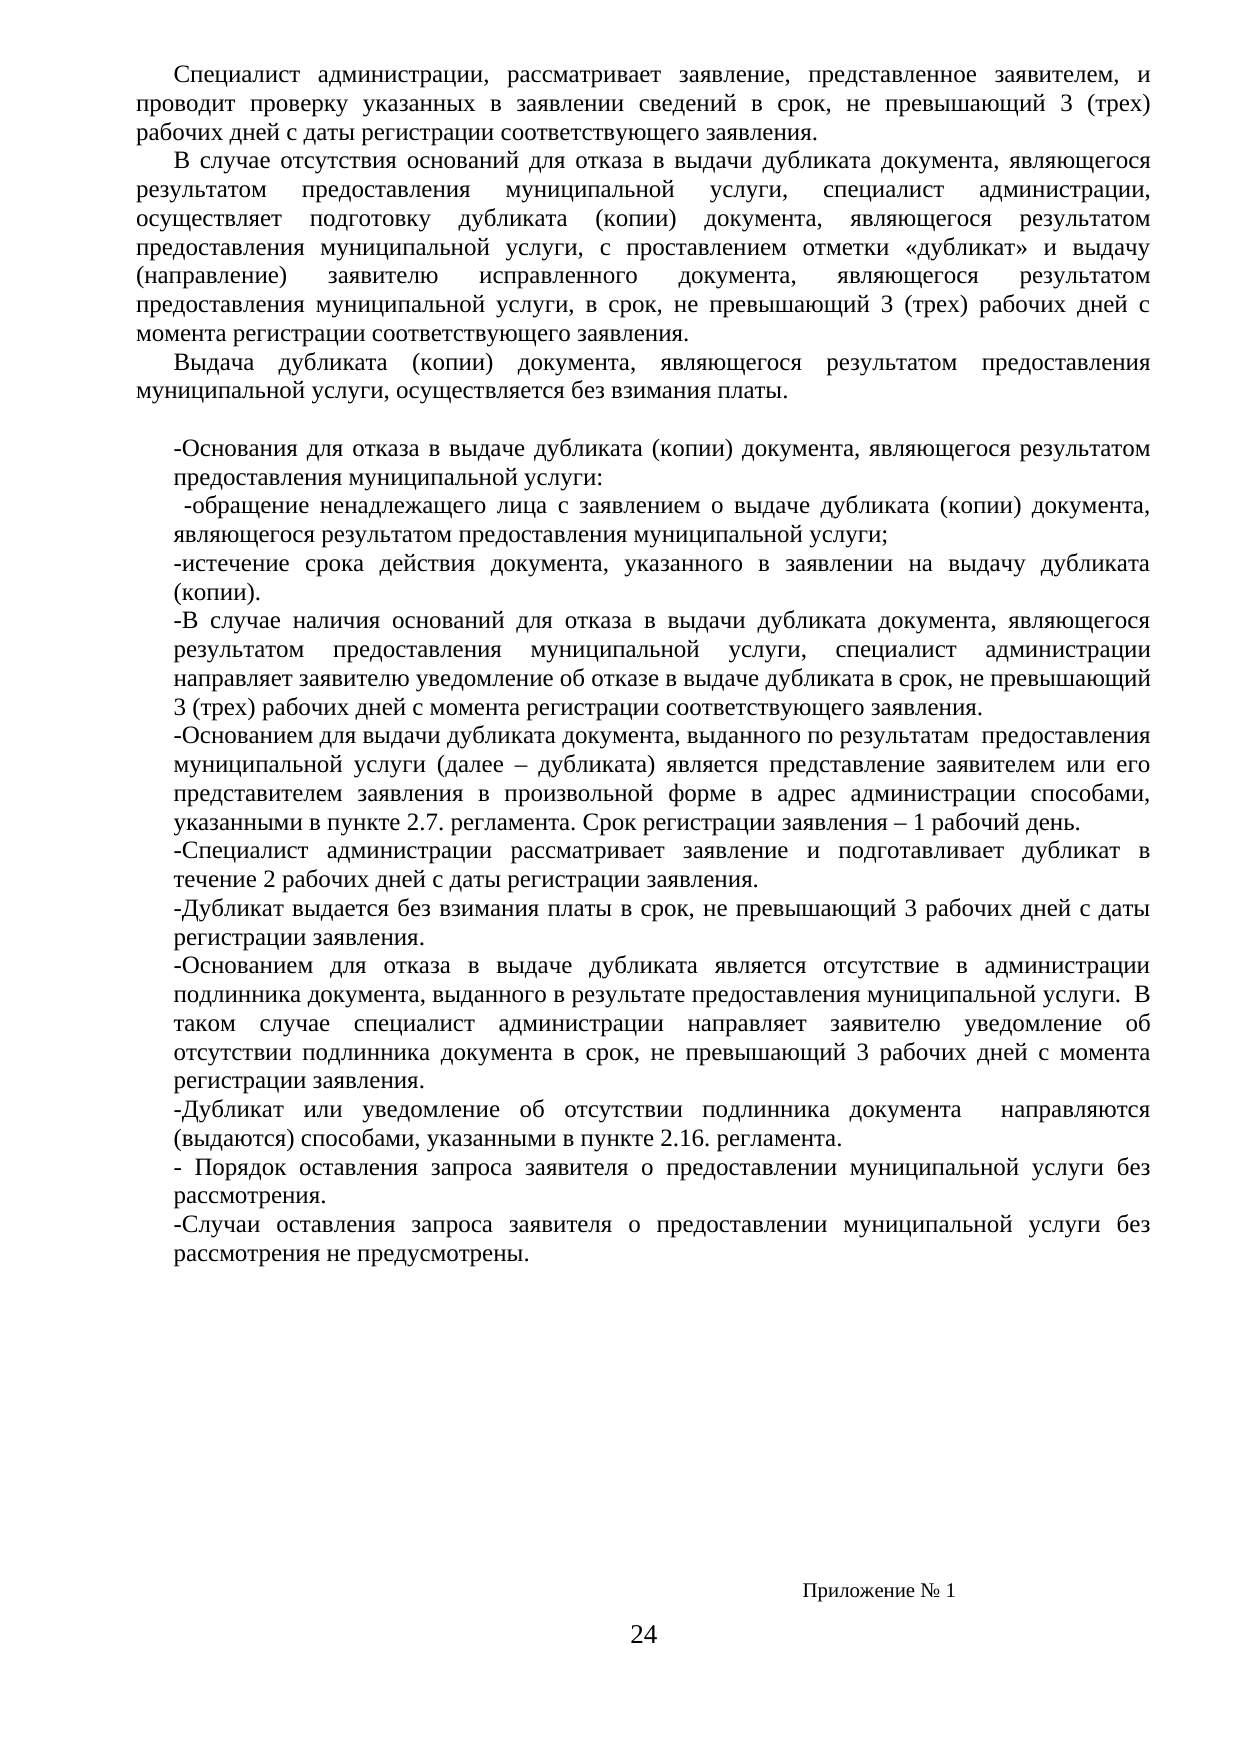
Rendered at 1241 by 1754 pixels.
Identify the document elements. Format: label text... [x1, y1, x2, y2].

list -Специалист администрации рассматривает заявление и подготавливает дубликат в течение 2 рабочих дней с даты регистрации заявления. [173, 835, 1152, 893]
list -Основания для отказа в выдаче дубликата (копии) документа, являющегося результатом предоставления муниципальной услуги: [173, 433, 1152, 490]
list -Основанием для выдачи дубликата документа, выданного по результатам предоставления муниципальной услуги (далее – дубликата) является представление заявителем или его представителем заявления в произвольной форме в адрес администрации способами, указанными в пункте 2.7. регламента. Срок регистрации заявления – 1 рабочий день. [173, 720, 1152, 835]
list -истечение срока действия документа, указанного в заявлении на выдачу дубликата (копии). [173, 548, 1152, 605]
list В случае отсутствия оснований для отказа в выдачи дубликата документа, являющегося результатом предоставления муниципальной услуги, специалист администрации, осуществляет подготовку дубликата (копии) документа, являющегося результатом предоставления муниципальной услуги, с проставлением отметки «дубликат» и выдачу (направление) заявителю исправленного документа, являющегося результатом предоставления муниципальной услуги, в срок, не превышающий 3 (трех) рабочих дней с момента регистрации соответствующего заявления. [136, 145, 1152, 347]
list -Дубликат выдается без взимания платы в срок, не превышающий 3 рабочих дней с даты регистрации заявления. [173, 893, 1152, 950]
list -Основанием для отказа в выдаче дубликата является отсутствие в администрации подлинника документа, выданного в результате предоставления муниципальной услуги. В таком случае специалист администрации направляет заявителю уведомление об отсутствии подлинника документа в срок, не превышающий 3 рабочих дней с момента регистрации заявления. [173, 950, 1152, 1094]
list Специалист администрации, рассматривает заявление, представленное заявителем, и проводит проверку указанных в заявлении сведений в срок, не превышающий 3 (трех) рабочих дней с даты регистрации соответствующего заявления. [136, 59, 1152, 145]
list -обращение ненадлежащего лица с заявлением о выдаче дубликата (копии) документа, являющегося результатом предоставления муниципальной услуги; [173, 490, 1152, 548]
list -Случаи оставления запроса заявителя о предоставлении муниципальной услуги без рассмотрения не предусмотрены. [173, 1209, 1152, 1267]
title Приложение № 1 [136, 1578, 1155, 1602]
list -В случае наличия оснований для отказа в выдачи дубликата документа, являющегося результатом предоставления муниципальной услуги, специалист администрации направляет заявителю уведомление об отказе в выдаче дубликата в срок, не превышающий 3 (трех) рабочих дней с момента регистрации соответствующего заявления. [173, 605, 1152, 720]
list - Порядок оставления запроса заявителя о предоставлении муниципальной услуги без рассмотрения. [173, 1152, 1152, 1209]
list -Дубликат или уведомление об отсутствии подлинника документа направляются (выдаются) способами, указанными в пункте 2.16. регламента. [173, 1094, 1152, 1152]
list Выдача дубликата (копии) документа, являющегося результатом предоставления муниципальной услуги, осуществляется без взимания платы. [136, 347, 1152, 404]
